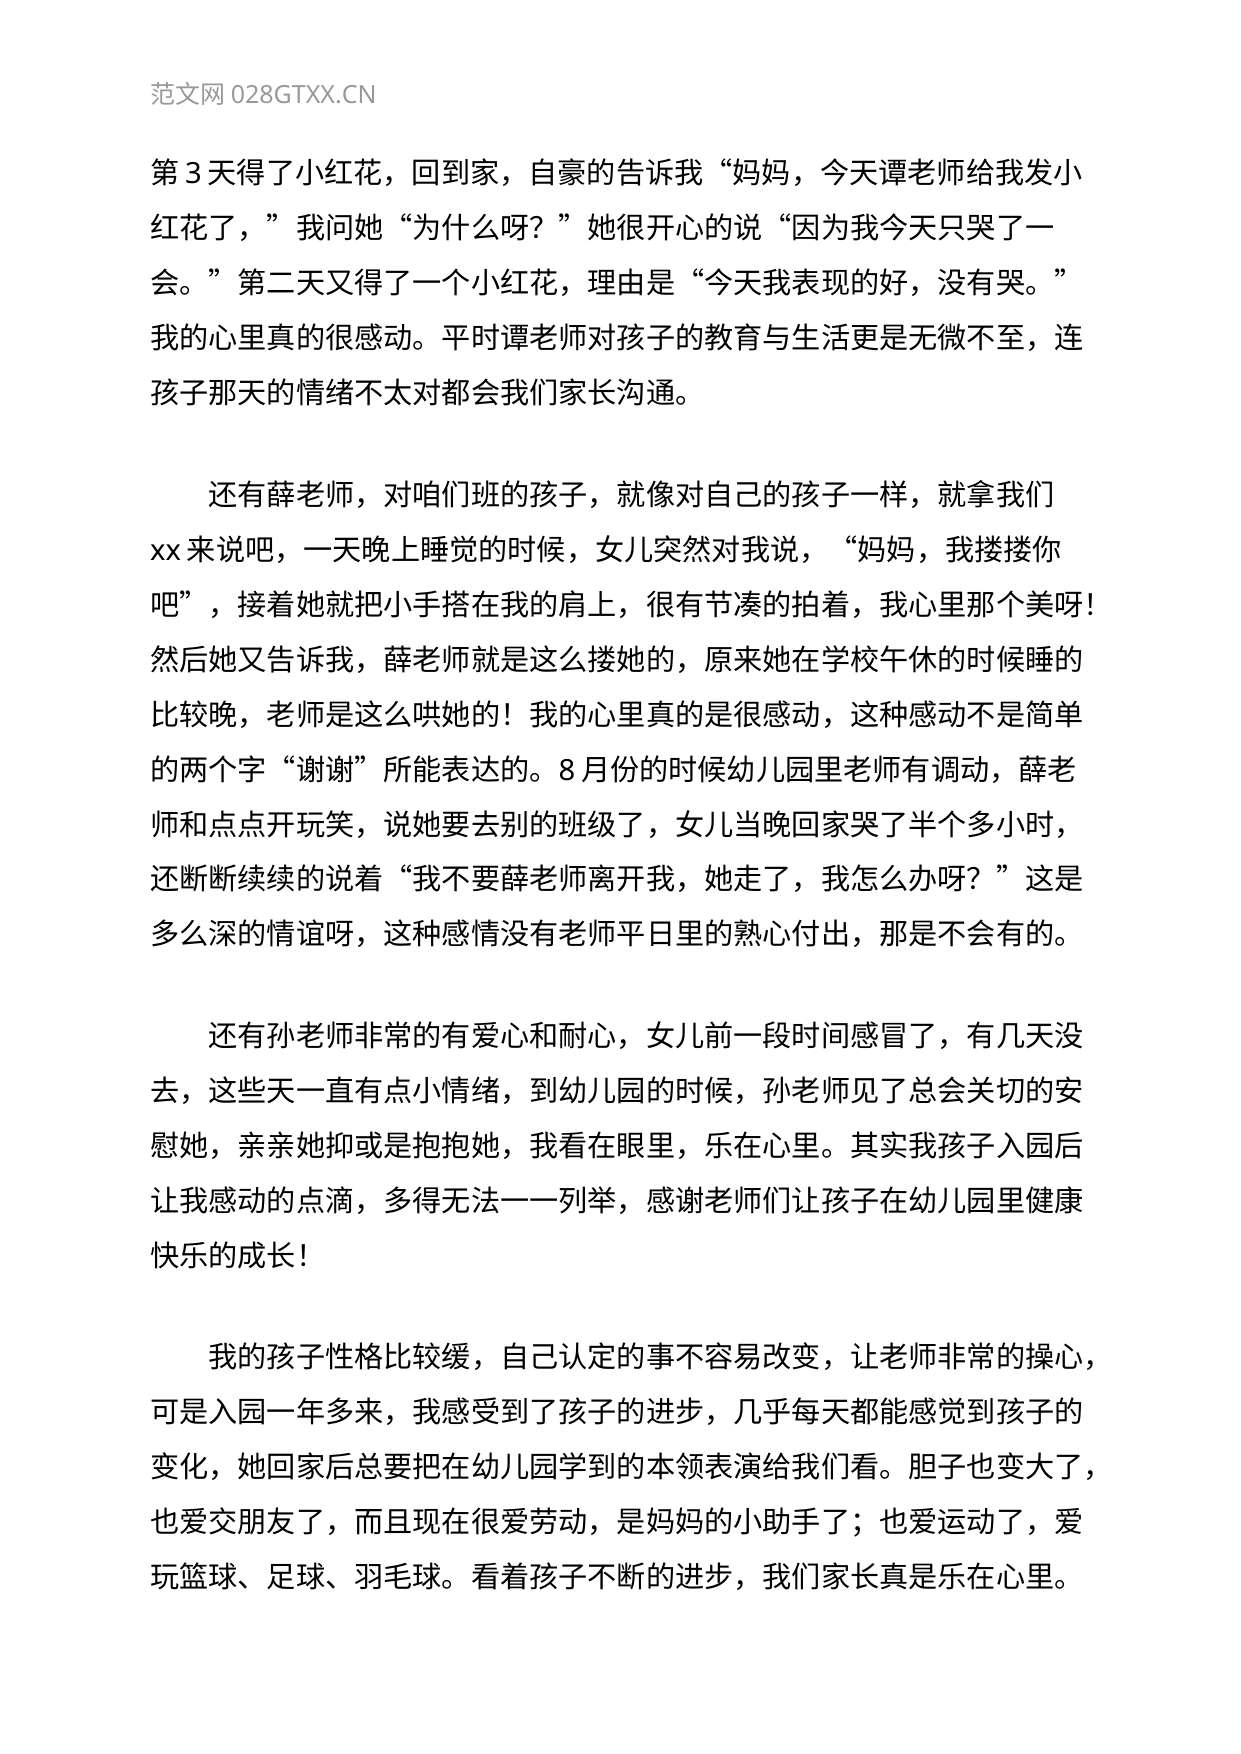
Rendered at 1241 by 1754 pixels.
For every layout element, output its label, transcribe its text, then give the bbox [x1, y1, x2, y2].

text 还有孙老师非常的有爱心和耐心，女儿前一段时间感冒了，有几天没去，这些天一直有点小情绪，到幼儿园的时候，孙老师见了总会关切的安慰她，亲亲她抑或是抱抱她，我看在眼里，乐在心里。其实我孩子入园后让我感动的点滴，多得无法一一列举，感谢老师们让孩子在幼儿园里健康快乐的成长！ [150, 1013, 1090, 1274]
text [150, 150, 1090, 412]
text 还有薛老师，对咱们班的孩子，就像对自己的孩子一样，就拿我们xx来说吧，一天晚上睡觉的时候，女儿突然对我说，“妈妈，我搂搂你吧”，接着她就把小手搭在我的肩上，很有节凑的拍着，我心里那个美呀！然后她又告诉我，薛老师就是这么搂她的，原来她在学校午休的时候睡的比较晚，老师是这么哄她的！我的心里真的是很感动，这种感动不是简单的两个字“谢谢”所能表达的。8月份的时候幼儿园里老师有调动，薛老师和点点开玩笑，说她要去别的班级了，女儿当晚回家哭了半个多小时，还断断续续的说着“我不要薛老师离开我，她走了，我怎么办呀？”这是多么深的情谊呀，这种感情没有老师平日里的熟心付出，那是不会有的。 [150, 471, 1090, 953]
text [150, 1334, 1090, 1596]
